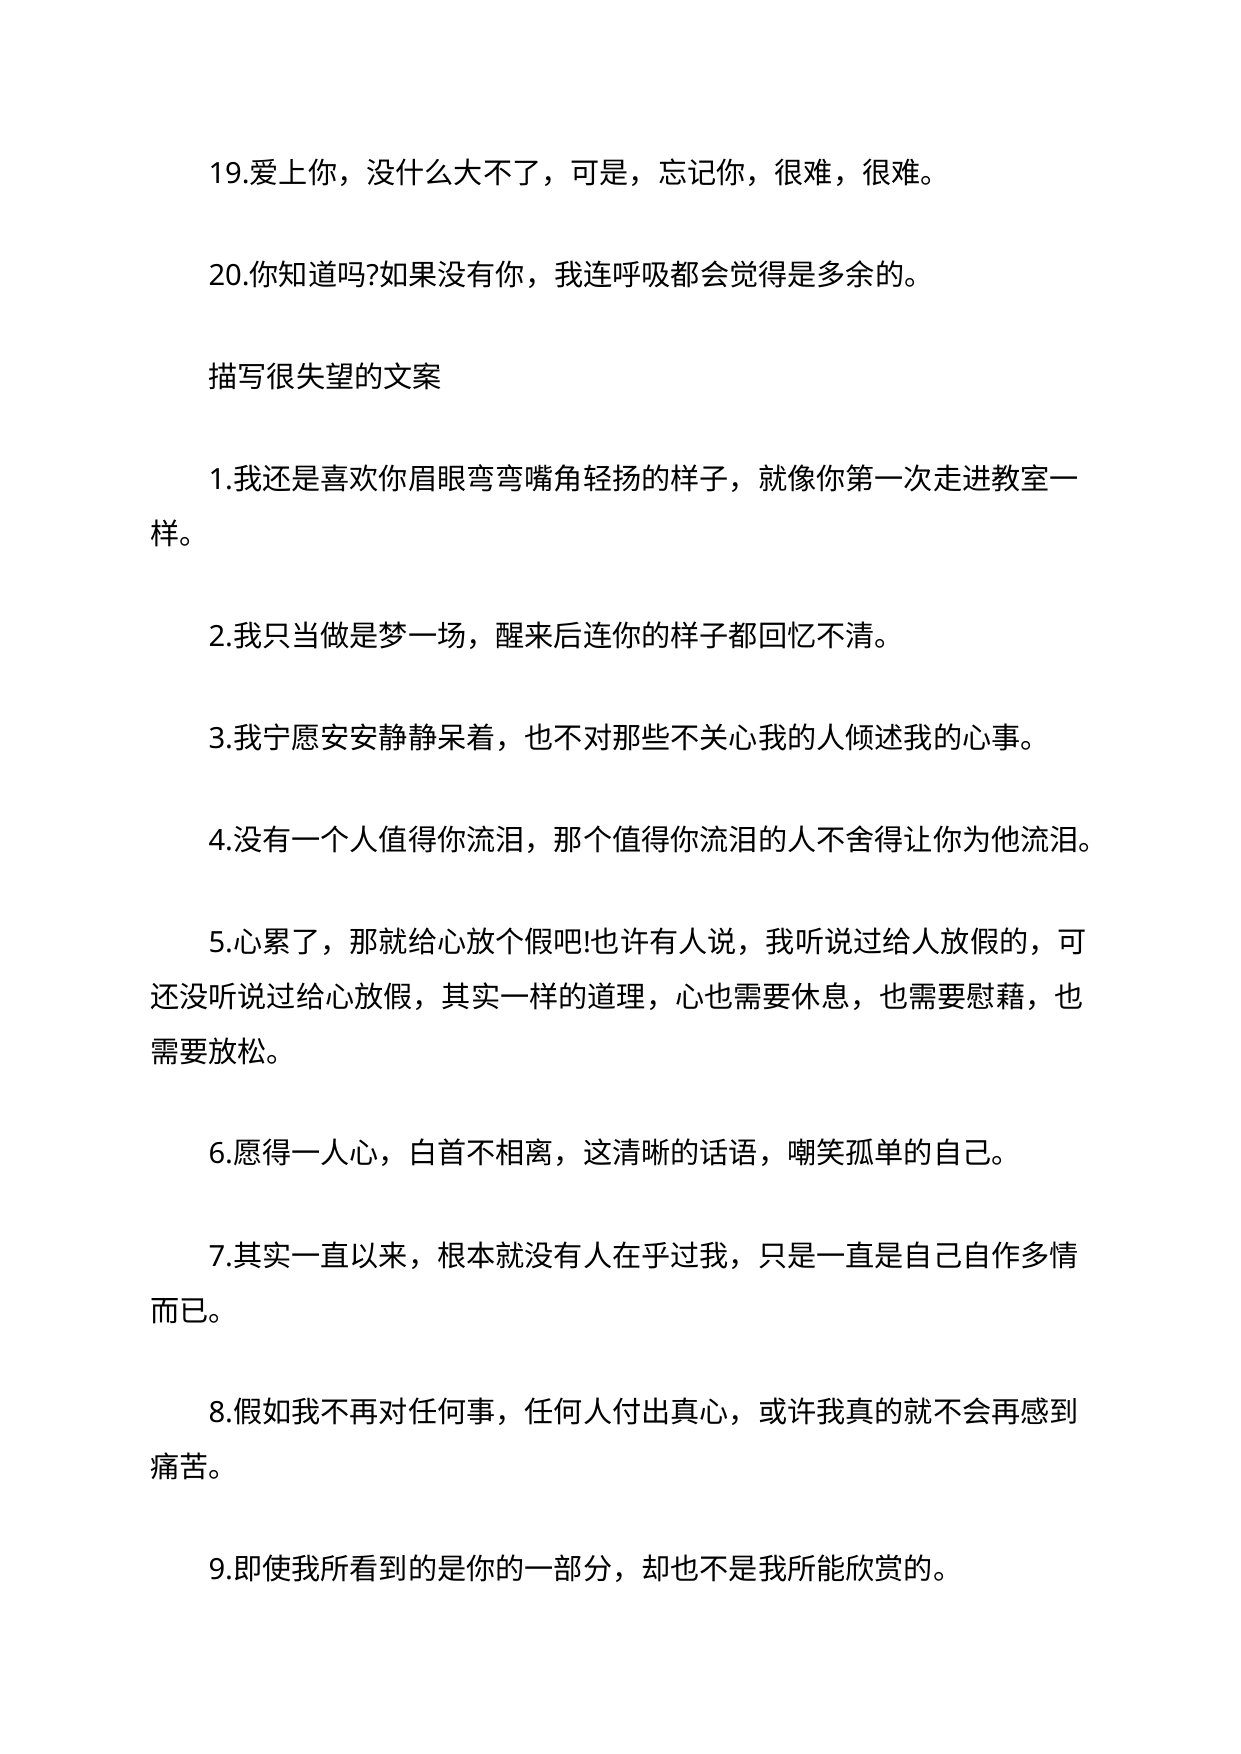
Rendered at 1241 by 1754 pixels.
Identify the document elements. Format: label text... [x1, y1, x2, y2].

text 8.假如我不再对任何事，任何人付出真心，或许我真的就不会再感到痛苦。 [150, 1389, 1090, 1486]
text 1.我还是喜欢你眉眼弯弯嘴角轻扬的样子，就像你第一次走进教室一样。 [150, 456, 1090, 553]
text 7.其实一直以来，根本就没有人在乎过我，只是一直是自己自作多情而已。 [150, 1232, 1090, 1329]
text 5.心累了，那就给心放个假吧!也许有人说，我听说过给人放假的，可还没听说过给心放假，其实一样的道理，心也需要休息，也需要慰藉，也需要放松。 [150, 918, 1090, 1071]
text 19.爱上你，没什么大不了，可是，忘记你，很难，很难。 [150, 150, 1090, 192]
text 20.你知道吗?如果没有你，我连呼吸都会觉得是多余的。 [150, 252, 1090, 294]
text 9.即使我所看到的是你的一部分，却也不是我所能欣赏的。 [150, 1546, 1090, 1588]
text 描写很失望的文案 [150, 354, 1090, 396]
text 3.我宁愿安安静静呆着，也不对那些不关心我的人倾述我的心事。 [150, 714, 1090, 757]
text 2.我只当做是梦一场，醒来后连你的样子都回忆不清。 [150, 612, 1090, 655]
text 6.愿得一人心，白首不相离，这清晰的话语，嘲笑孤单的自己。 [150, 1130, 1090, 1172]
text 4.没有一个人值得你流泪，那个值得你流泪的人不舍得让你为他流泪。 [150, 816, 1090, 859]
